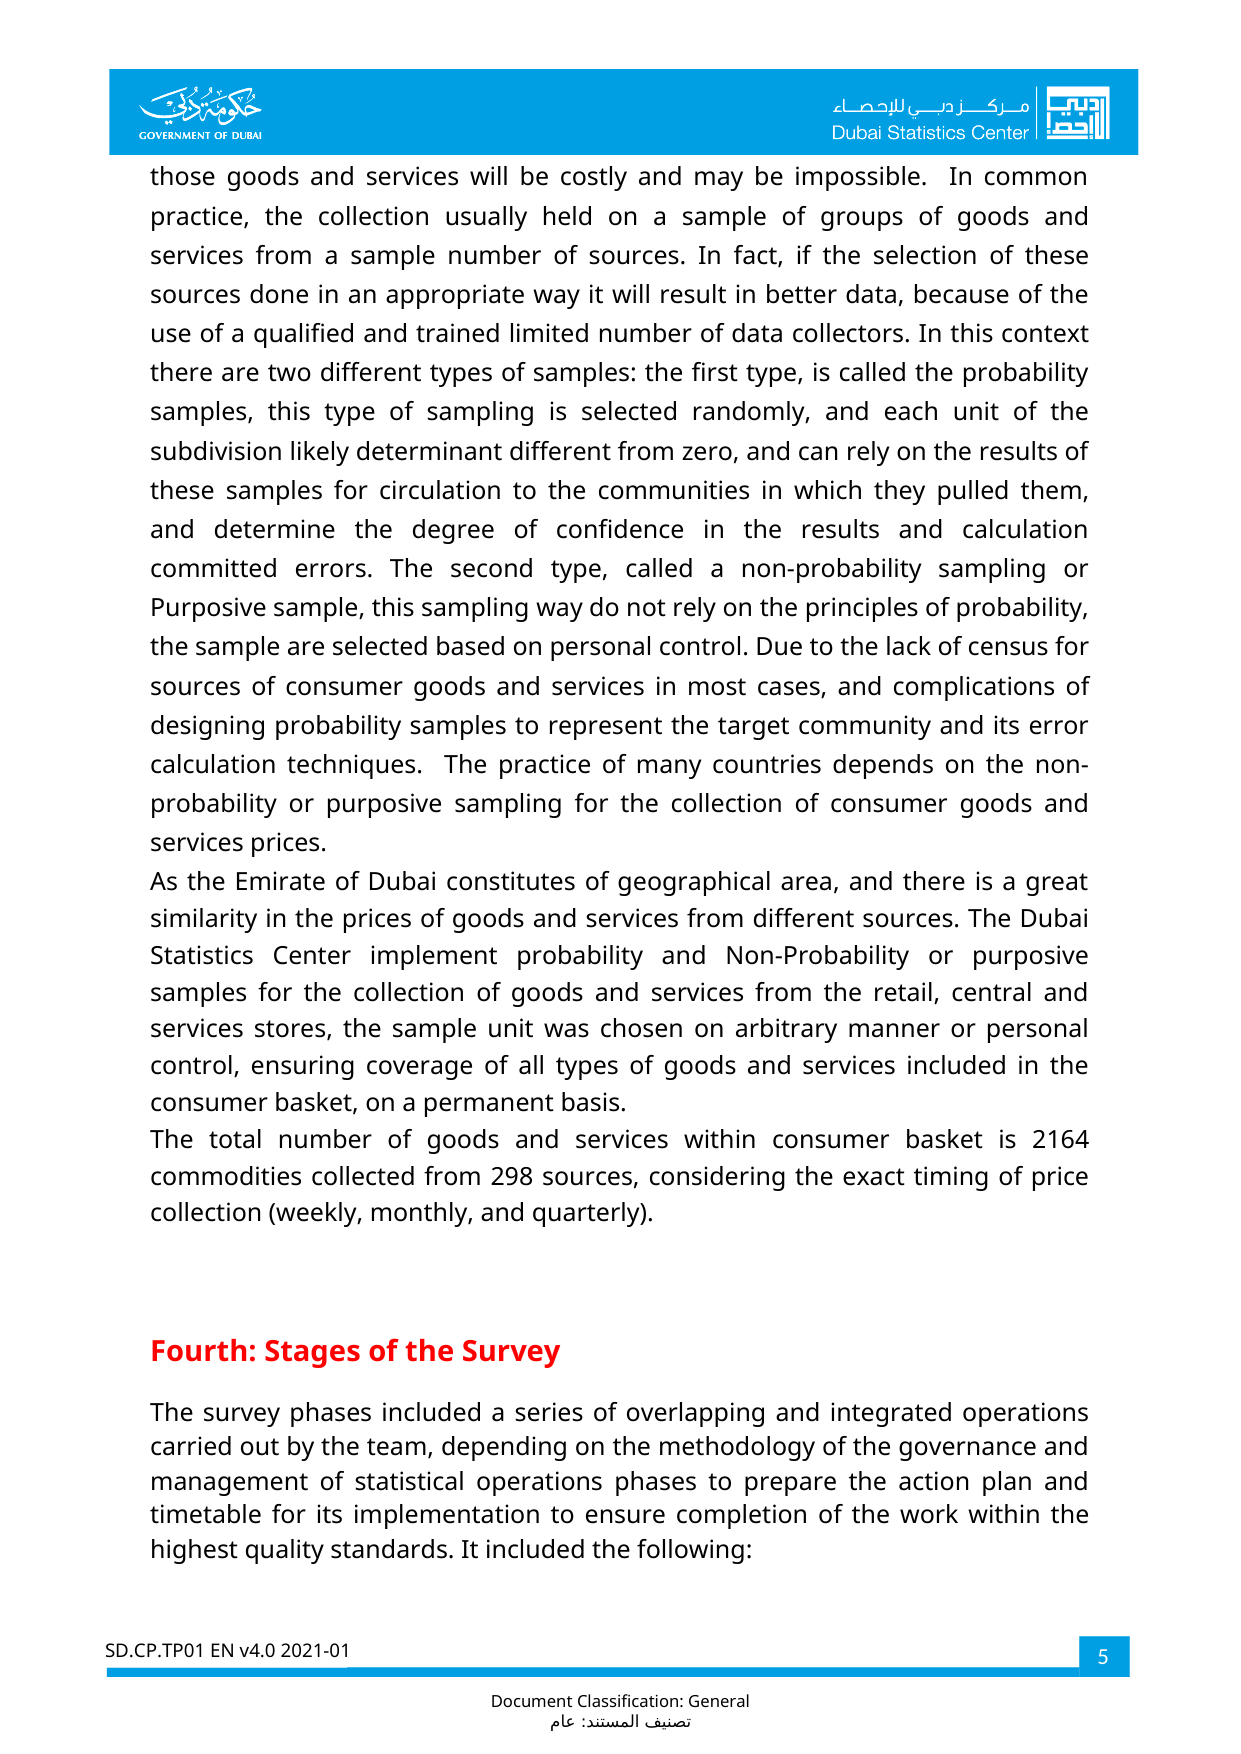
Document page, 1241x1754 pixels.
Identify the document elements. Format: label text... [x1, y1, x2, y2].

text The survey phases included a series of overlapping and integrated operations carried out by the team, depending on the methodology of the governance and management of statistical operations phases to prepare the action plan and timetable for its implementation to ensure completion of the work within the highest quality standards. It included the following: [150, 1395, 1090, 1565]
text The total number of goods and services within consumer basket is 2164 commodities collected from 298 sources, considering the exact timing of price collection (weekly, monthly, and quarterly). [150, 1121, 1090, 1229]
text Fourth: Stages of the Survey [150, 1330, 1090, 1370]
text As the Emirate of Dubai constitutes of geographical area, and there is a great similarity in the prices of goods and services from different sources. The Dubai Statistics Center implement probability and Non-Probability or purposive samples for the collection of goods and services from the retail, central and services stores, the sample unit was chosen on arbitrary manner or personal control, ensuring coverage of all types of goods and services included in the consumer basket, on a permanent basis. [150, 864, 1090, 1119]
picture [1096, 99, 1103, 138]
picture [1048, 87, 1109, 138]
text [150, 159, 1090, 859]
picture [231, 99, 240, 110]
picture [106, 1632, 1131, 1681]
picture [1090, 99, 1098, 110]
picture [1053, 123, 1087, 133]
